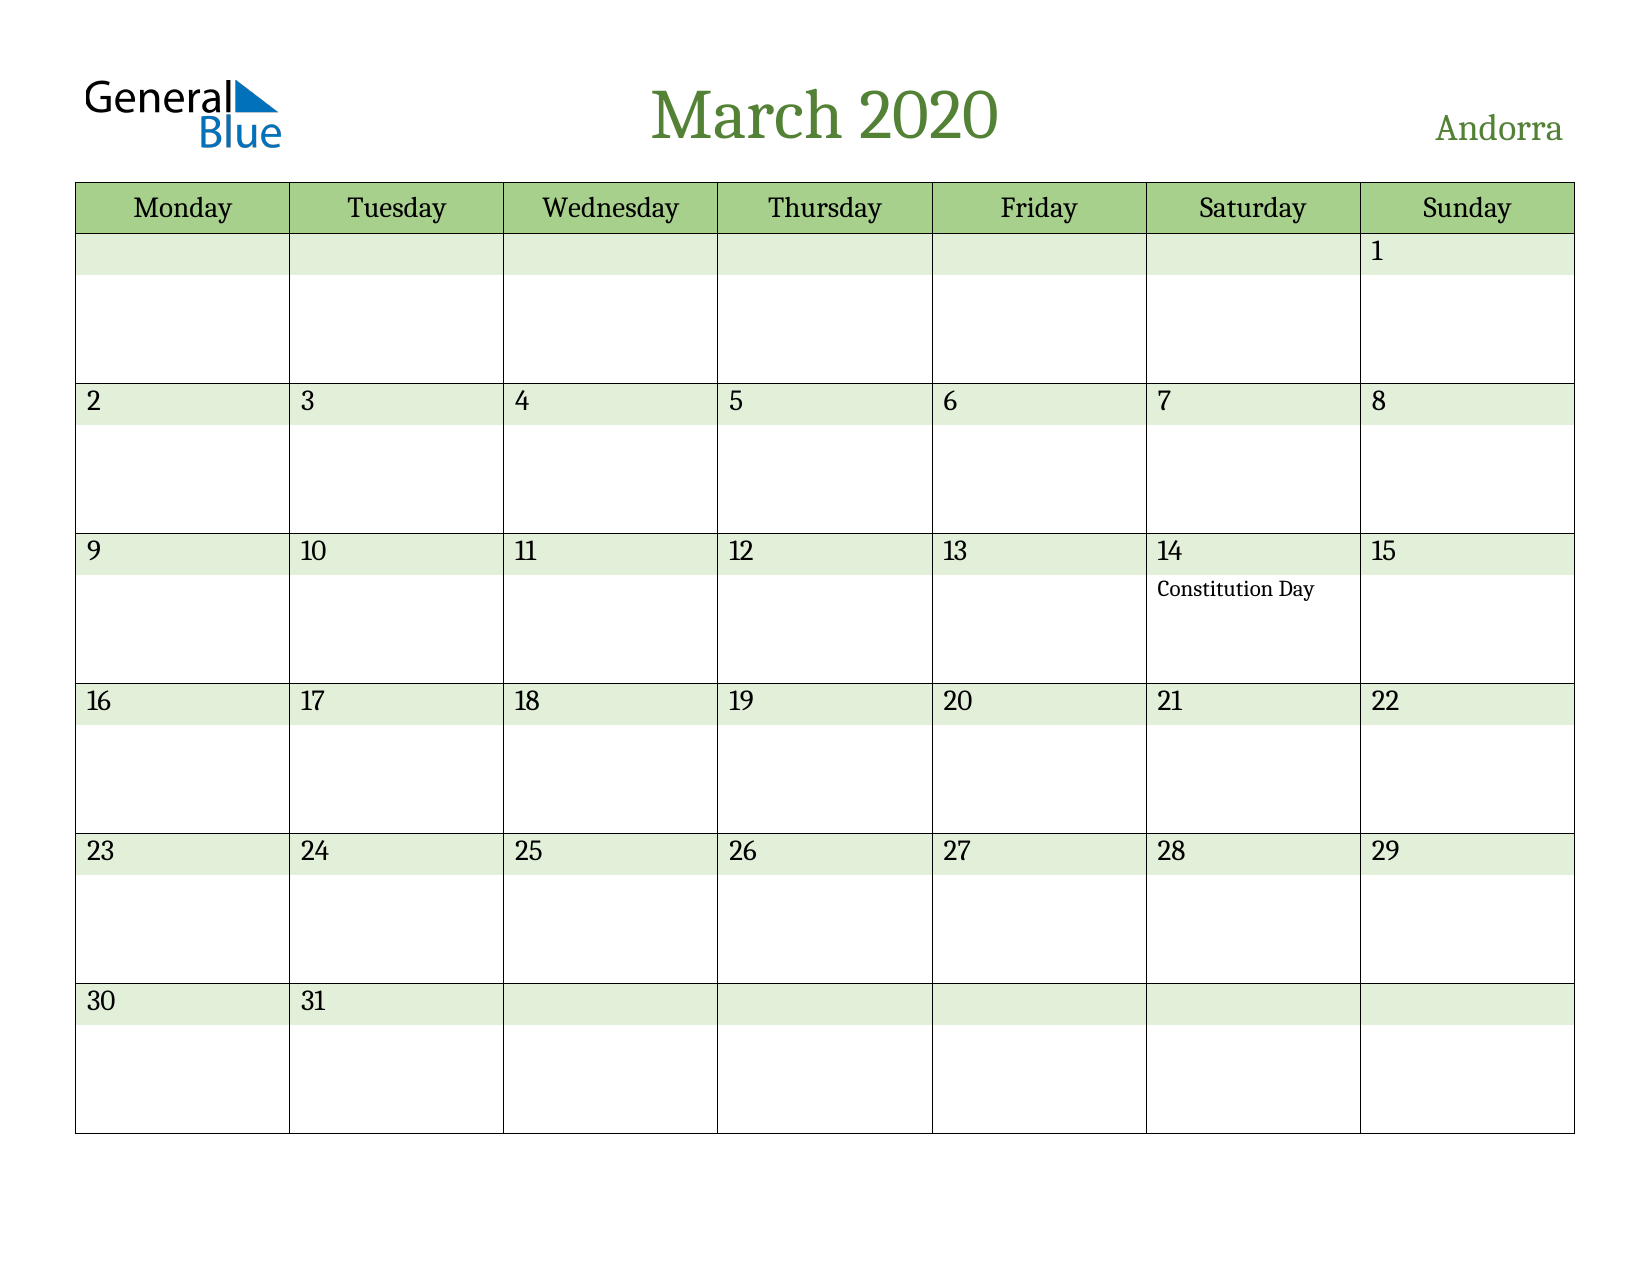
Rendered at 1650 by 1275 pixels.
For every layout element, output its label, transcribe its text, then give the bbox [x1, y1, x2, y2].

table_header Andorra [1146, 75, 1574, 182]
table_cell 8 [1361, 384, 1574, 425]
table_cell [718, 1025, 932, 1133]
table_cell [290, 875, 503, 983]
table_cell [504, 875, 717, 983]
table_cell Tuesday [290, 183, 503, 233]
table_cell [504, 275, 717, 383]
table_cell 3 [290, 384, 503, 425]
table_cell [718, 575, 932, 683]
table_cell [76, 275, 289, 383]
table_cell 22 [1361, 684, 1574, 725]
table_cell 11 [504, 534, 717, 575]
table_cell 24 [290, 834, 503, 875]
table_cell [1147, 425, 1360, 533]
table_cell [504, 425, 717, 533]
table_cell [1361, 725, 1574, 833]
table_cell [1147, 1025, 1360, 1133]
table_cell [1147, 984, 1360, 1025]
table_cell 29 [1361, 834, 1574, 875]
table_cell 15 [1361, 534, 1574, 575]
table_cell 25 [504, 834, 717, 875]
table_cell Thursday [718, 183, 932, 233]
table_cell [290, 275, 503, 383]
table_cell [933, 575, 1146, 683]
table_cell Friday [933, 183, 1146, 233]
table_cell [290, 575, 503, 683]
table_cell 20 [933, 684, 1146, 725]
table_cell 19 [718, 684, 932, 725]
table_cell [504, 575, 717, 683]
table_cell [290, 234, 503, 275]
table_cell [76, 725, 289, 833]
table_cell 4 [504, 384, 717, 425]
table_cell [1361, 275, 1574, 383]
table_cell 12 [718, 534, 932, 575]
table_cell 26 [718, 834, 932, 875]
table_cell [933, 275, 1146, 383]
table_cell [76, 425, 289, 533]
table_cell [1361, 875, 1574, 983]
table_cell 10 [290, 534, 503, 575]
table_cell 14 [1147, 534, 1360, 575]
table_cell 28 [1147, 834, 1360, 875]
table_cell [718, 875, 932, 983]
table_cell [1147, 875, 1360, 983]
table_cell 6 [933, 384, 1146, 425]
table_cell 30 [76, 984, 289, 1025]
table_cell 2 [76, 384, 289, 425]
table_cell [76, 575, 289, 683]
table_cell [290, 425, 503, 533]
table_cell [76, 1025, 289, 1133]
table_cell Wednesday [504, 183, 717, 233]
table_cell [504, 725, 717, 833]
table_cell 23 [76, 834, 289, 875]
table_cell [290, 725, 503, 833]
table_cell 5 [718, 384, 932, 425]
table_cell Saturday [1147, 183, 1360, 233]
table_cell 13 [933, 534, 1146, 575]
table_cell [1361, 575, 1574, 683]
table_header March 2020 [504, 75, 1146, 182]
table_cell [504, 1025, 717, 1133]
table_cell [718, 234, 932, 275]
table_cell [933, 234, 1146, 275]
table_cell Monday [76, 183, 289, 233]
table_cell 7 [1147, 384, 1360, 425]
table_cell [1361, 1025, 1574, 1133]
table_cell [290, 1025, 503, 1133]
table_cell 1 [1361, 234, 1574, 275]
table_cell 18 [504, 684, 717, 725]
table_cell [1147, 234, 1360, 275]
table_cell [504, 984, 717, 1025]
table_cell [718, 275, 932, 383]
table_cell [504, 234, 717, 275]
table_header [76, 75, 503, 182]
table_cell [1361, 425, 1574, 533]
table_cell [76, 875, 289, 983]
table_cell [933, 725, 1146, 833]
picture [86, 80, 281, 148]
table_cell [718, 725, 932, 833]
table_cell [1147, 725, 1360, 833]
table_cell [718, 425, 932, 533]
table_cell [718, 984, 932, 1025]
table_cell Sunday [1361, 183, 1574, 233]
table_cell 27 [933, 834, 1146, 875]
table_cell [933, 425, 1146, 533]
table_cell [76, 234, 289, 275]
table_cell 16 [76, 684, 289, 725]
table_cell [933, 875, 1146, 983]
table_cell 21 [1147, 684, 1360, 725]
table_cell [933, 1025, 1146, 1133]
table_cell [1147, 275, 1360, 383]
table_cell 31 [290, 984, 503, 1025]
table_cell Constitution Day [1147, 575, 1360, 683]
table_cell 17 [290, 684, 503, 725]
table_cell 9 [76, 534, 289, 575]
table_cell [1361, 984, 1574, 1025]
table_cell [933, 984, 1146, 1025]
